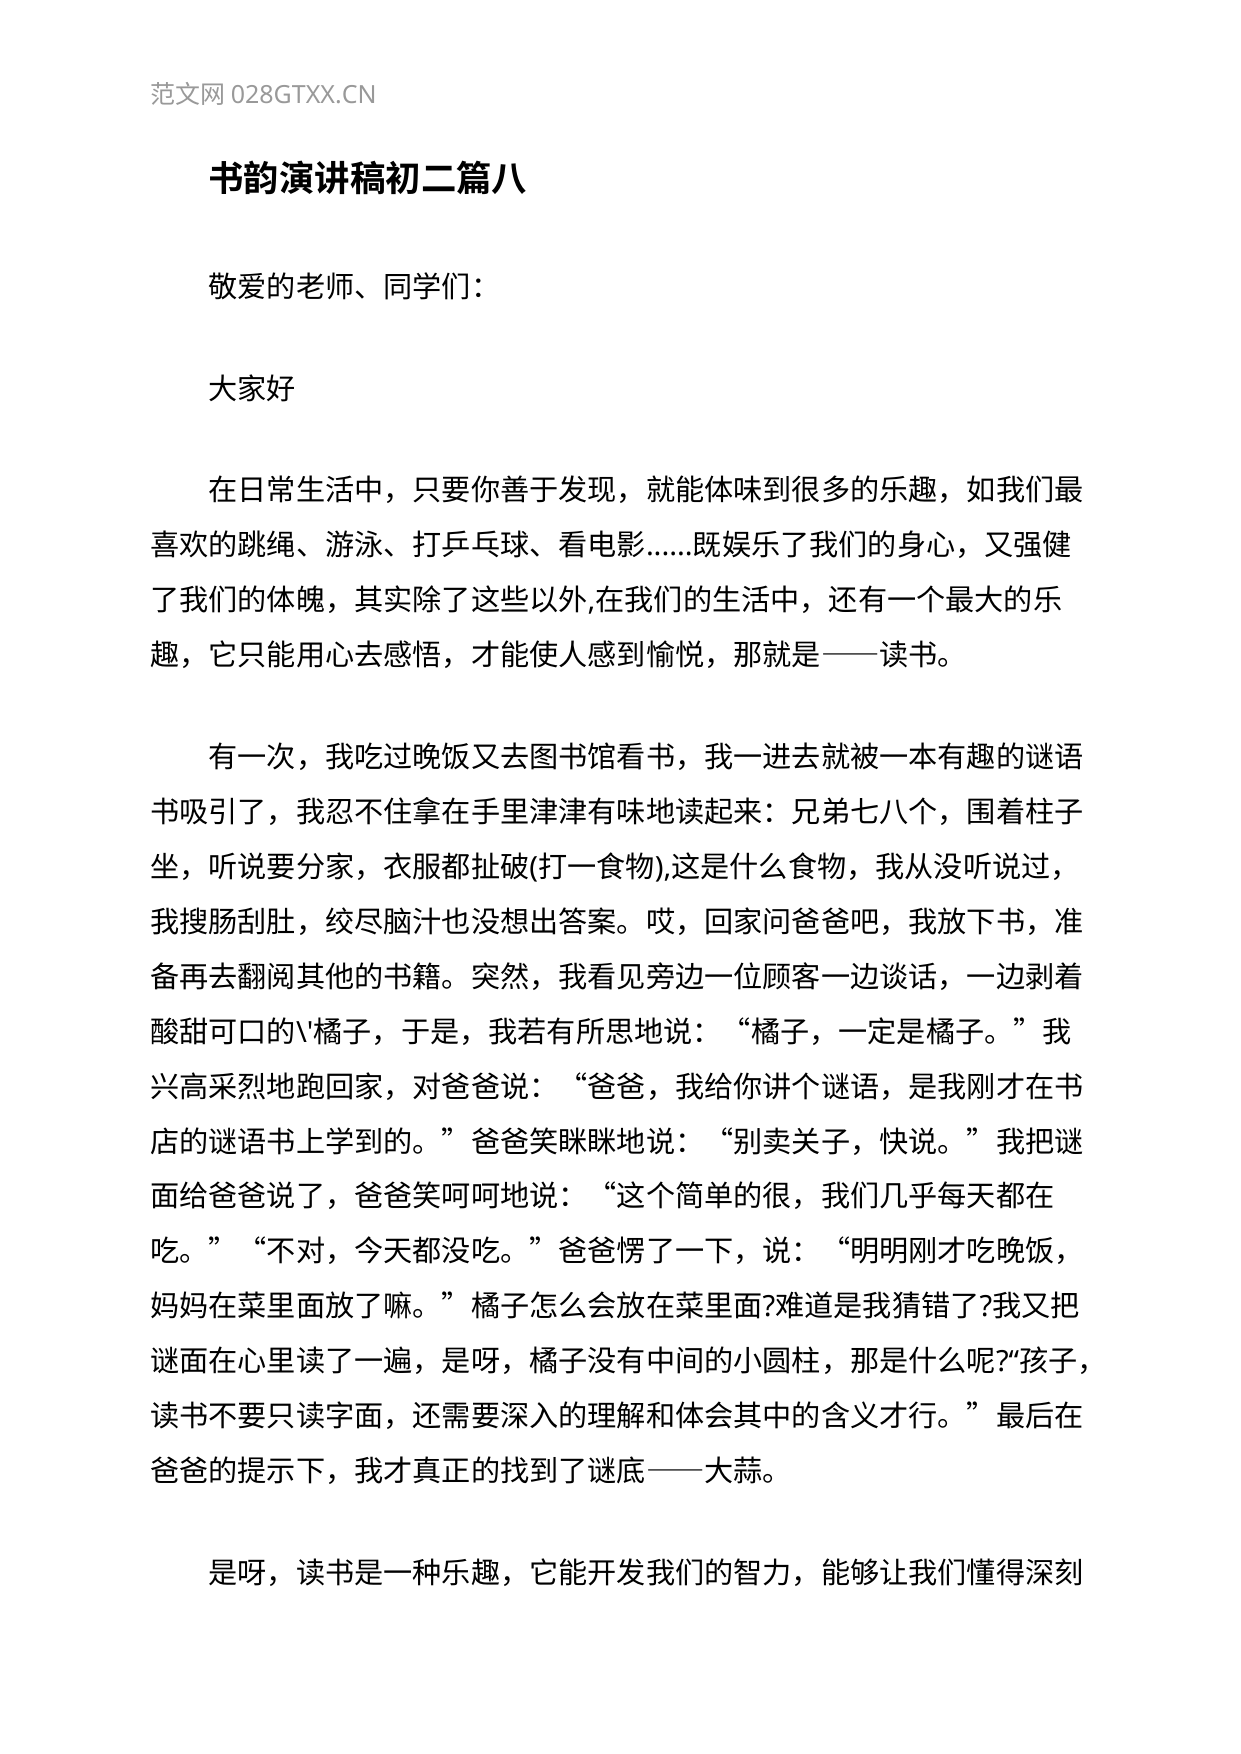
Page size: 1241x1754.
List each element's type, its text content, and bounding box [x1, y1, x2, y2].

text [150, 1549, 1090, 1592]
text 在日常生活中，只要你善于发现，就能体味到很多的乐趣，如我们最喜欢的跳绳、游泳、打乒乓球、看电影......既娱乐了我们的身心，又强健了我们的体魄，其实除了这些以外,在我们的生活中，还有一个最大的乐趣，它只能用心去感悟，才能使人感到愉悦，那就是——读书。 [150, 467, 1090, 674]
text 书韵演讲稿初二篇八 [150, 150, 1090, 201]
text 有一次，我吃过晚饭又去图书馆看书，我一进去就被一本有趣的谜语书吸引了，我忍不住拿在手里津津有味地读起来：兄弟七八个，围着柱子坐，听说要分家，衣服都扯破(打一食物),这是什么食物，我从没听说过，我搜肠刮肚，绞尽脑汁也没想出答案。哎，回家问爸爸吧，我放下书，准备再去翻阅其他的书籍。突然，我看见旁边一位顾客一边谈话，一边剥着酸甜可口的\'橘子，于是，我若有所思地说：“橘子，一定是橘子。”我兴高采烈地跑回家，对爸爸说：“爸爸，我给你讲个谜语，是我刚才在书店的谜语书上学到的。”爸爸笑眯眯地说：“别卖关子，快说。”我把谜面给爸爸说了，爸爸笑呵呵地说：“这个简单的很，我们几乎每天都在吃。”“不对，今天都没吃。”爸爸愣了一下，说：“明明刚才吃晚饭，妈妈在菜里面放了嘛。”橘子怎么会放在菜里面?难道是我猜错了?我又把谜面在心里读了一遍，是呀，橘子没有中间的小圆柱，那是什么呢?“孩子，读书不要只读字面，还需要深入的理解和体会其中的含义才行。”最后在爸爸的提示下，我才真正的找到了谜底——大蒜。 [150, 734, 1090, 1490]
text 敬爱的老师、同学们： [150, 263, 1090, 306]
text 大家好 [150, 365, 1090, 407]
